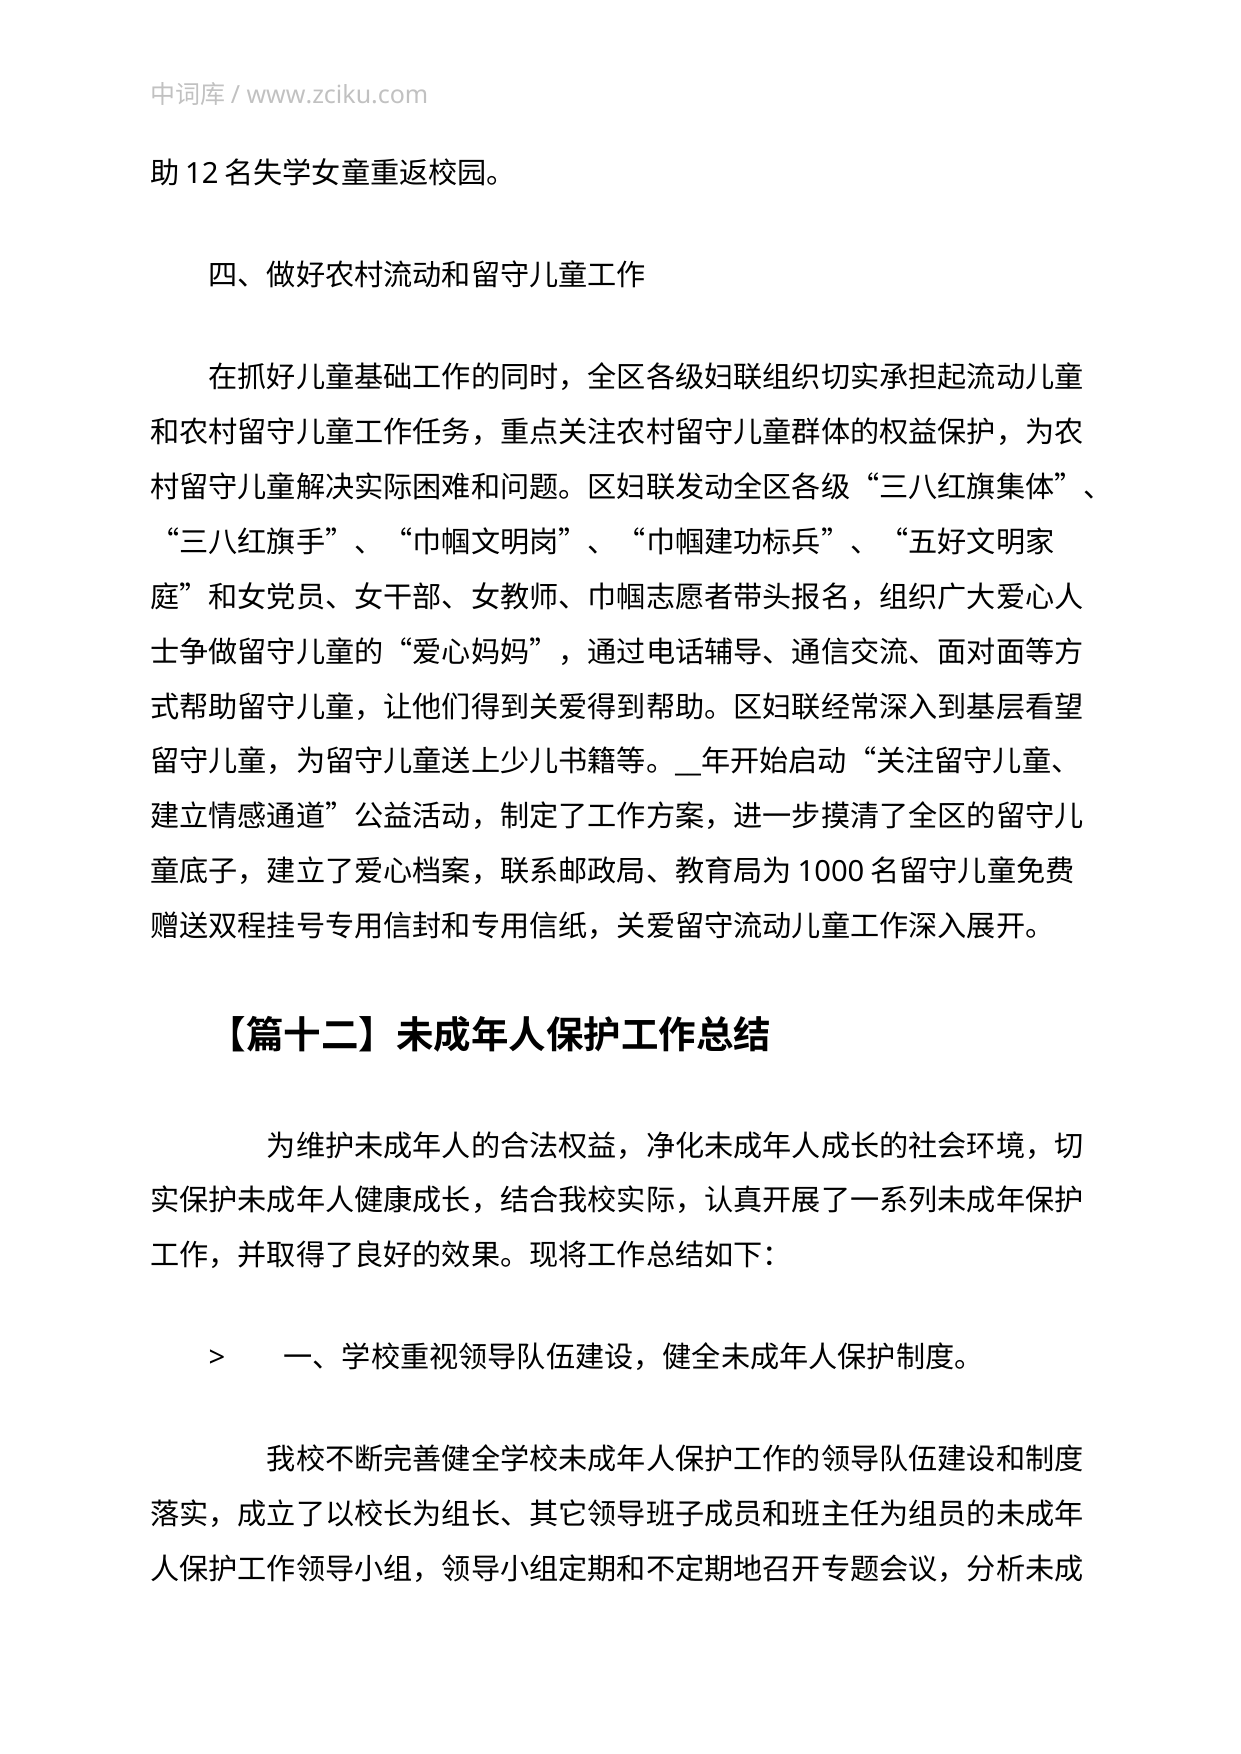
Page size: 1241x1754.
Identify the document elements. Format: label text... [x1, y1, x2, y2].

text > 一、学校重视领导队伍建设，健全未成年人保护制度。 [150, 1334, 1090, 1376]
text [150, 1436, 1090, 1588]
text 四、做好农村流动和留守儿童工作 [150, 252, 1090, 294]
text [150, 150, 1090, 192]
text 为维护未成年人的合法权益，净化未成年人成长的社会环境，切实保护未成年人健康成长，结合我校实际，认真开展了一系列未成年保护工作，并取得了良好的效果。现将工作总结如下： [150, 1122, 1090, 1274]
text 【篇十二】未成年人保护工作总结 [150, 1005, 1090, 1059]
text 在抓好儿童基础工作的同时，全区各级妇联组织切实承担起流动儿童和农村留守儿童工作任务，重点关注农村留守儿童群体的权益保护，为农村留守儿童解决实际困难和问题。区妇联发动全区各级“三八红旗集体”、“三八红旗手”、“巾帼文明岗”、“巾帼建功标兵”、“五好文明家庭”和女党员、女干部、女教师、巾帼志愿者带头报名，组织广大爱心人士争做留守儿童的“爱心妈妈”，通过电话辅导、通信交流、面对面等方式帮助留守儿童，让他们得到关爱得到帮助。区妇联经常深入到基层看望留守儿童，为留守儿童送上少儿书籍等。__年开始启动“关注留守儿童、建立情感通道”公益活动，制定了工作方案，进一步摸清了全区的留守儿童底子，建立了爱心档案，联系邮政局、教育局为1000名留守儿童免费赠送双程挂号专用信封和专用信纸，关爱留守流动儿童工作深入展开。 [150, 354, 1090, 945]
